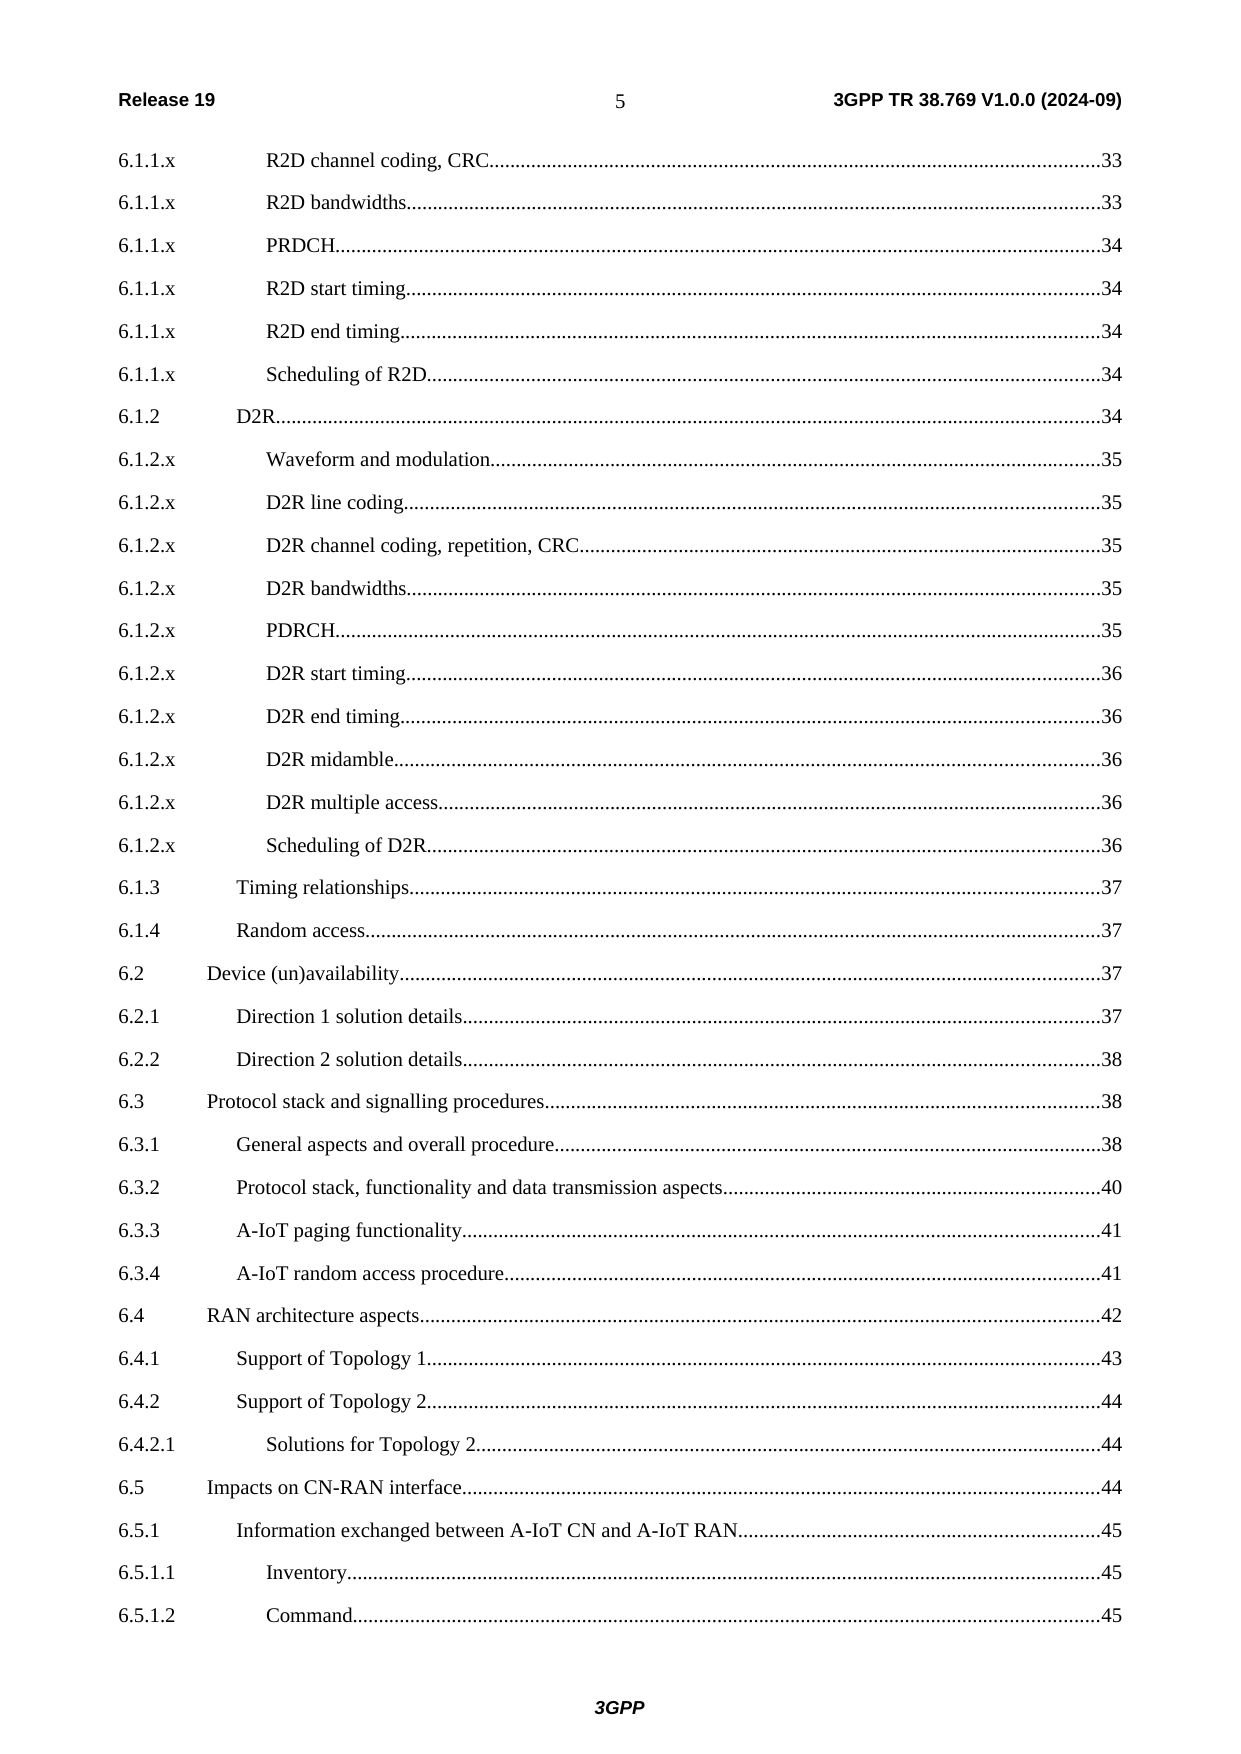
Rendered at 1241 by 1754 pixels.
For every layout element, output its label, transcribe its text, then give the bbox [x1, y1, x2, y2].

text 6.1.2.x D2R start timing 36 [118, 661, 1122, 685]
text 6.3.4 A-IoT random access procedure 41 [118, 1261, 1122, 1285]
text 6.2.2 Direction 2 solution details 38 [118, 1047, 1122, 1071]
text 6.1.2.x D2R multiple access 36 [118, 790, 1122, 814]
text 6.1.1.x R2D channel coding, CRC 33 [118, 147, 1122, 172]
text 6.3.2 Protocol stack, functionality and data transmission aspects 40 [118, 1175, 1122, 1199]
text 6.1.2.x Waveform and modulation 35 [118, 447, 1122, 471]
text 6.1.3 Timing relationships 37 [118, 875, 1122, 899]
text 6.1.2.x PDRCH 35 [118, 618, 1122, 642]
text 6.1.1.x R2D start timing 34 [118, 276, 1122, 300]
text 6.4.1 Support of Topology 1 43 [118, 1346, 1122, 1370]
text 6.1.4 Random access 37 [118, 918, 1122, 942]
text 6.1.2.x D2R midamble 36 [118, 747, 1122, 771]
text 6.1.2 D2R 34 [118, 404, 1122, 428]
text 6.3.1 General aspects and overall procedure 38 [118, 1132, 1122, 1156]
text 6.4 RAN architecture aspects 42 [118, 1303, 1122, 1327]
text 6.4.2.1 Solutions for Topology 2 44 [118, 1432, 1122, 1456]
text 6.1.1.x R2D bandwidths 33 [118, 190, 1122, 214]
text 6.5.1 Information exchanged between A-IoT CN and A-IoT RAN 45 [118, 1517, 1122, 1542]
text 6.2.1 Direction 1 solution details 37 [118, 1004, 1122, 1028]
text 6.1.1.x PRDCH 34 [118, 233, 1122, 257]
text 6.1.2.x D2R bandwidths 35 [118, 576, 1122, 600]
text 6.1.1.x R2D end timing 34 [118, 319, 1122, 343]
text 6.5.1.1 Inventory 45 [118, 1560, 1122, 1584]
text 6.5 Impacts on CN-RAN interface 44 [118, 1475, 1122, 1499]
text 6.1.1.x Scheduling of R2D 34 [118, 362, 1122, 386]
text 6.2 Device (un)availability 37 [118, 961, 1122, 985]
text 6.4.2 Support of Topology 2 44 [118, 1389, 1122, 1413]
text 6.1.2.x D2R line coding 35 [118, 490, 1122, 514]
text 6.5.1.2 Command 45 [118, 1603, 1122, 1627]
text 6.3 Protocol stack and signalling procedures 38 [118, 1089, 1122, 1113]
text 6.1.2.x D2R channel coding, repetition, CRC 35 [118, 533, 1122, 557]
text 6.3.3 A-IoT paging functionality 41 [118, 1218, 1122, 1242]
text 6.1.2.x Scheduling of D2R 36 [118, 832, 1122, 857]
text 6.1.2.x D2R end timing 36 [118, 704, 1122, 728]
